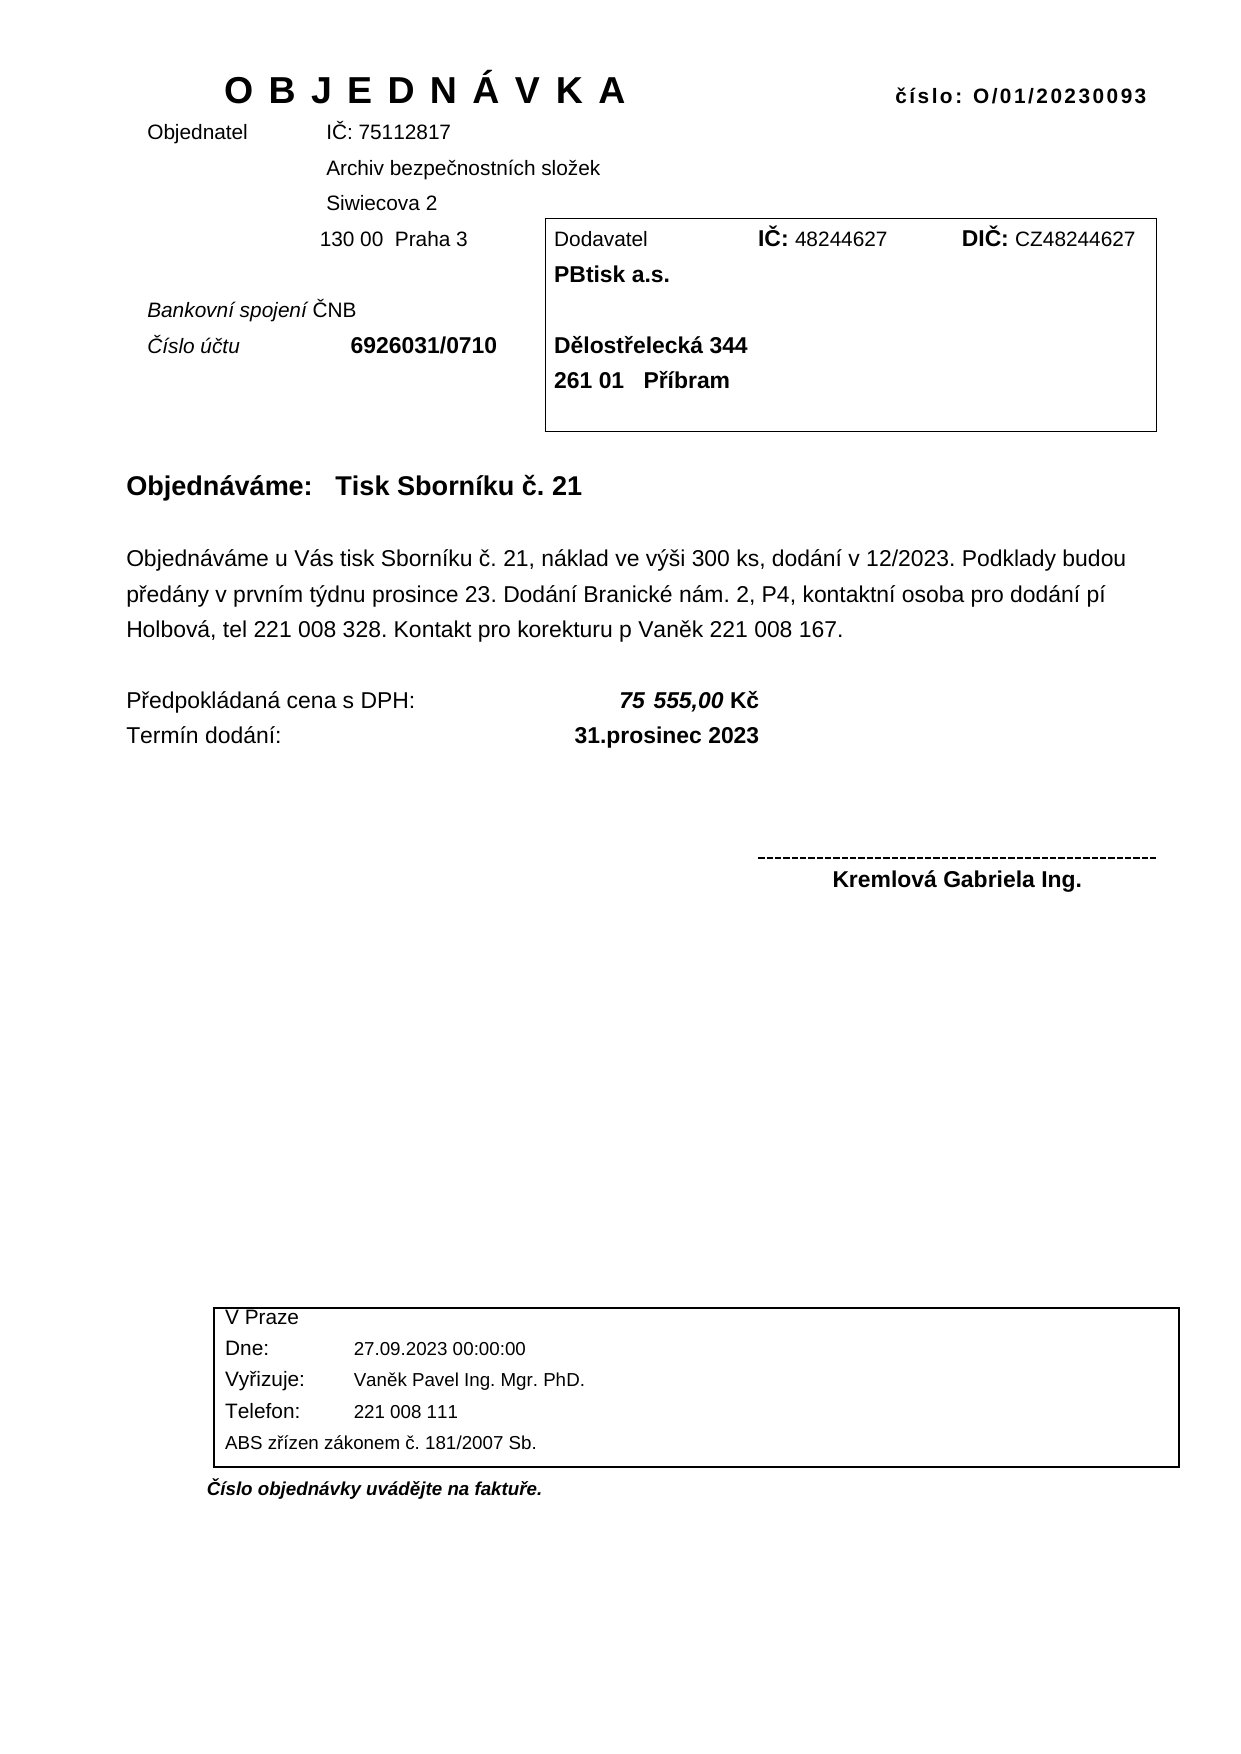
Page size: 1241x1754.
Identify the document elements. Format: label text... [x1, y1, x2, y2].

table_header Objednáváme: Tisk Sborníku č. 21 Objednáváme u Vás tisk Sborníku č. 21, náklad ve výši 300 ks, dodání v 12/2023. Podklady budou předány v prvním týdnu prosince 23. Dodání Branické nám. 2, P4, kontaktní osoba pro dodání pí Holbová, tel 221 008 328. Kontakt pro korekturu p Vaněk 221 008 167. [126, 111, 1158, 965]
